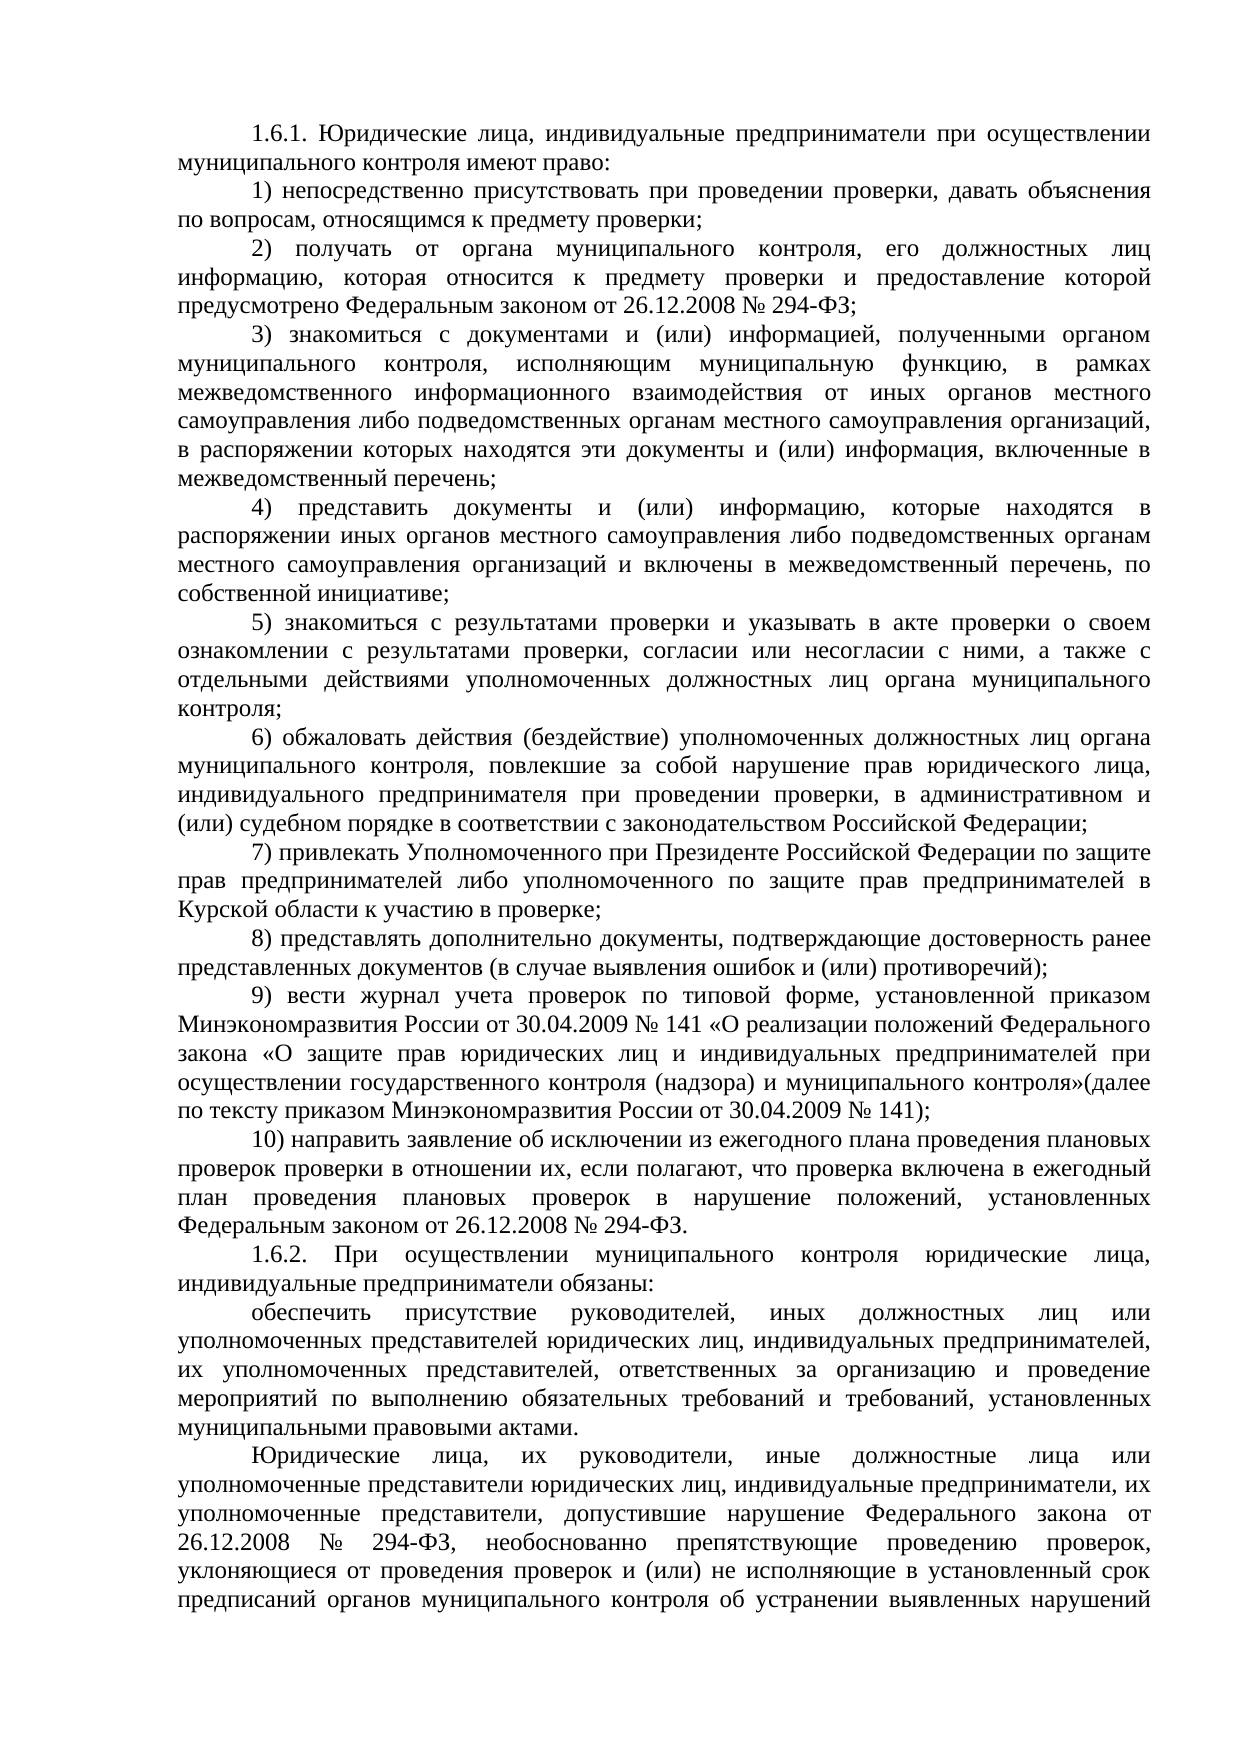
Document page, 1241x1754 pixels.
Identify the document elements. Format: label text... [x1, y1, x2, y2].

text 8) представлять дополнительно документы, подтверждающие достоверность ранее представленных документов (в случае выявления ошибок и (или) противоречий); [177, 923, 1152, 981]
text 1.6.1. Юридические лица, индивидуальные предприниматели при осуществлении муниципального контроля имеют право: [177, 118, 1152, 176]
text обеспечить присутствие руководителей, иных должностных лиц или уполномоченных представителей юридических лиц, индивидуальных предпринимателей, их уполномоченных представителей, ответственных за организацию и проведение мероприятий по выполнению обязательных требований и требований, установленных муниципальными правовыми актами. [177, 1297, 1152, 1441]
text 9) вести журнал учета проверок по типовой форме, установленной приказом Минэкономразвития России от 30.04.2009 № 141 «О реализации положений Федерального закона «О защите прав юридических лиц и индивидуальных предпринимателей при осуществлении государственного контроля (надзора) и муниципального контроля»(далее по тексту приказом Минэкономразвития России от 30.04.2009 № 141); [177, 981, 1152, 1124]
text 7) привлекать Уполномоченного при Президенте Российской Федерации по защите прав предпринимателей либо уполномоченного по защите прав предпринимателей в Курской области к участию в проверке; [177, 837, 1152, 923]
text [177, 1441, 1152, 1613]
text 4) представить документы и (или) информацию, которые находятся в распоряжении иных органов местного самоуправления либо подведомственных органам местного самоуправления организаций и включены в межведомственный перечень, по собственной инициативе; [177, 492, 1152, 607]
text 2) получать от органа муниципального контроля, его должностных лиц информацию, которая относится к предмету проверки и предоставление которой предусмотрено Федеральным законом от 26.12.2008 № 294-ФЗ; [177, 233, 1152, 319]
text 1) непосредственно присутствовать при проведении проверки, давать объяснения по вопросам, относящимся к предмету проверки; [177, 176, 1152, 233]
text 10) направить заявление об исключении из ежегодного плана проведения плановых проверок проверки в отношении их, если полагают, что проверка включена в ежегодный план проведения плановых проверок в нарушение положений, установленных Федеральным законом от 26.12.2008 № 294-ФЗ. [177, 1124, 1152, 1239]
text 3) знакомиться с документами и (или) информацией, полученными органом муниципального контроля, исполняющим муниципальную функцию, в рамках межведомственного информационного взаимодействия от иных органов местного самоуправления либо подведомственных органам местного самоуправления организаций, в распоряжении которых находятся эти документы и (или) информация, включенные в межведомственный перечень; [177, 319, 1152, 492]
text 1.6.2. При осуществлении муниципального контроля юридические лица, индивидуальные предприниматели обязаны: [177, 1239, 1152, 1297]
text 5) знакомиться с результатами проверки и указывать в акте проверки о своем ознакомлении с результатами проверки, согласии или несогласии с ними, а также с отдельными действиями уполномоченных должностных лиц органа муниципального контроля; [177, 607, 1152, 722]
text 6) обжаловать действия (бездействие) уполномоченных должностных лиц органа муниципального контроля, повлекшие за собой нарушение прав юридического лица, индивидуального предпринимателя при проведении проверки, в административном и (или) судебном порядке в соответствии с законодательством Российской Федерации; [177, 722, 1152, 837]
